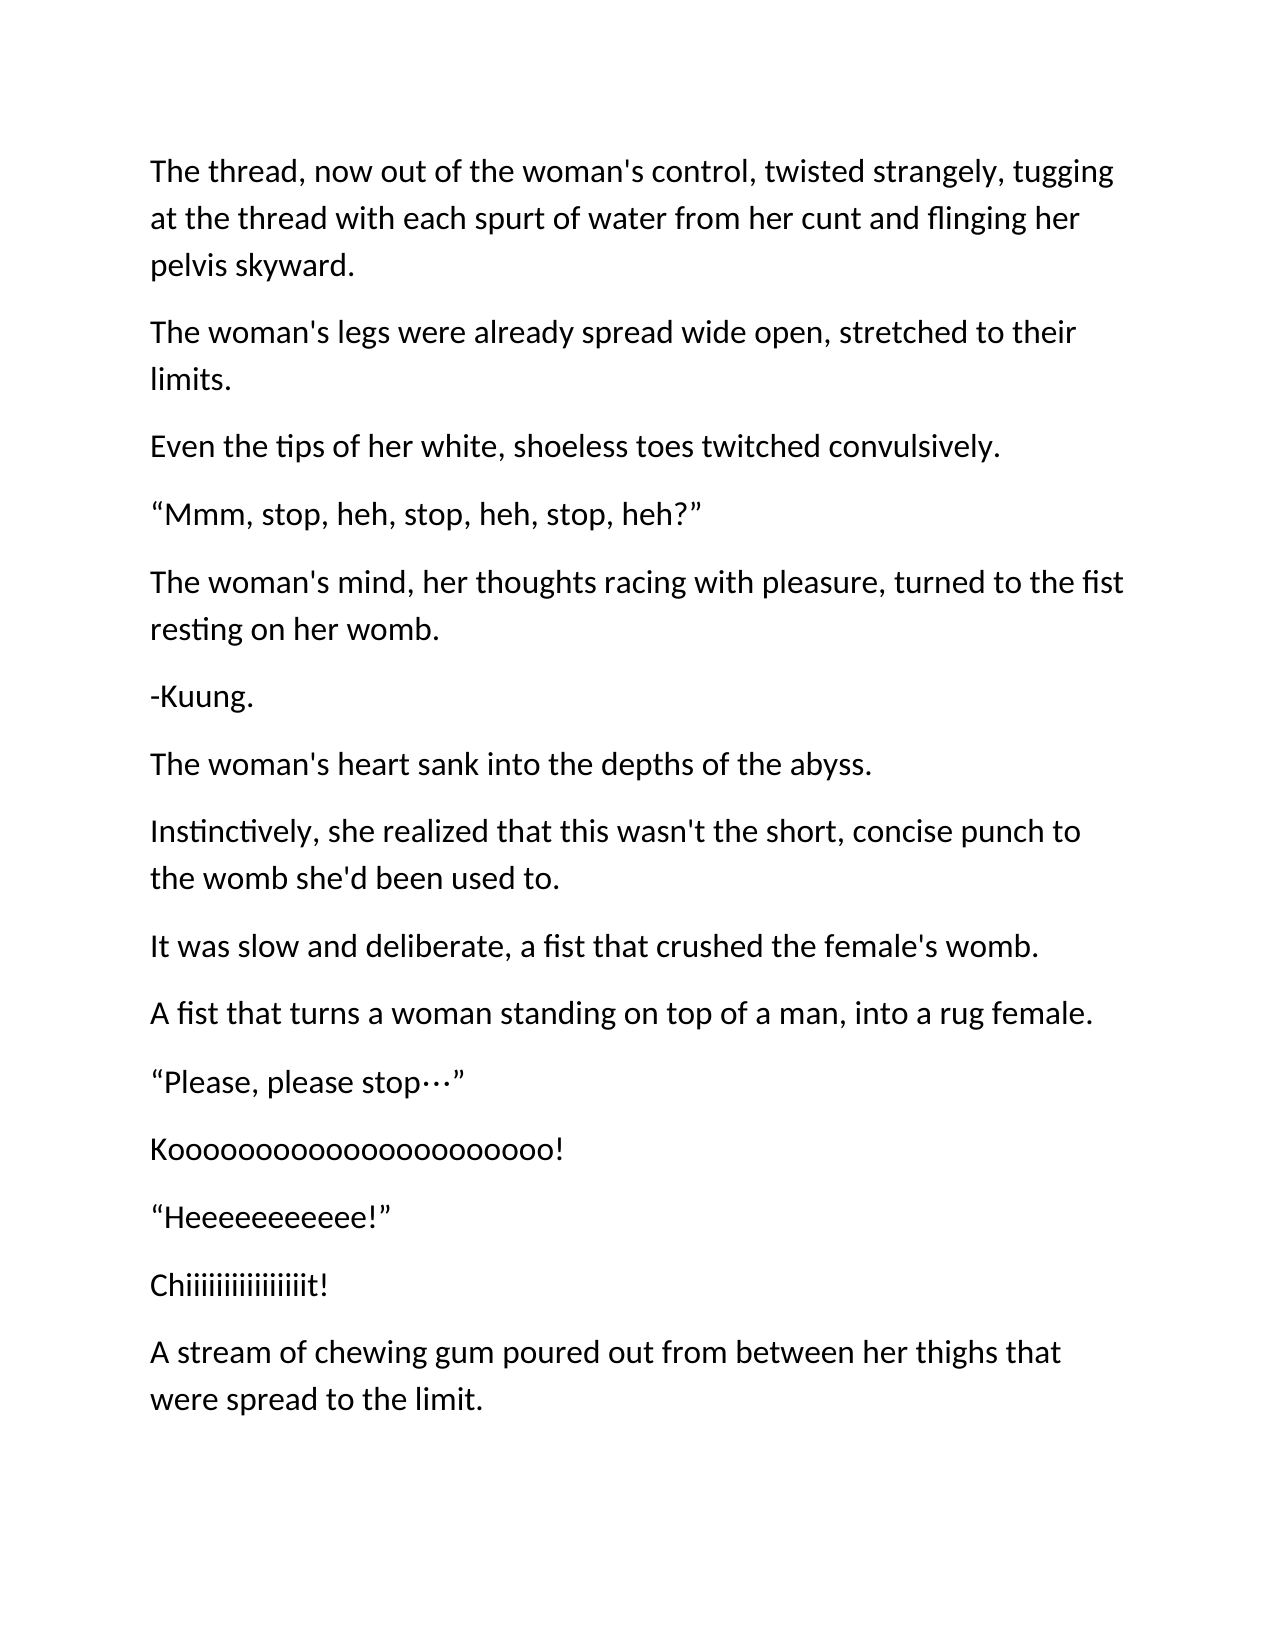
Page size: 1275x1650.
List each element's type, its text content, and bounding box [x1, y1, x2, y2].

text The woman's mind, her thoughts racing with pleasure, turned to the fist resting on her womb. [150, 561, 1125, 648]
text It was slow and deliberate, a fist that crushed the female's womb. [150, 925, 1125, 965]
text Even the tips of her white, shoeless toes twitched convulsively. [150, 426, 1125, 466]
text The woman's legs were already spread wide open, stretched to their limits. [150, 311, 1125, 399]
text Koooooooooooooooooooooo! [150, 1128, 1125, 1169]
text The woman's heart sank into the depths of the abyss. [150, 743, 1125, 783]
text Instinctively, she realized that this wasn't the short, concise punch to the womb she'd been used to. [150, 810, 1125, 898]
text A fist that turns a woman standing on top of a man, into a rug female. [150, 992, 1125, 1033]
text Chiiiiiiiiiiiiiiiit! [150, 1263, 1125, 1304]
text -Kuung. [150, 675, 1125, 716]
text “Please, please stop⋯” [150, 1060, 1125, 1101]
text A stream of chewing gum poured out from between her thighs that were spread to the limit. [150, 1331, 1125, 1419]
text “Mmm, stop, heh, stop, heh, stop, heh?” [150, 493, 1125, 534]
text The thread, now out of the woman's control, twisted strangely, tugging at the thread with each spurt of water from her cunt and flinging her pelvis skyward. [150, 150, 1125, 284]
text “Heeeeeeeeeee!” [150, 1196, 1125, 1237]
